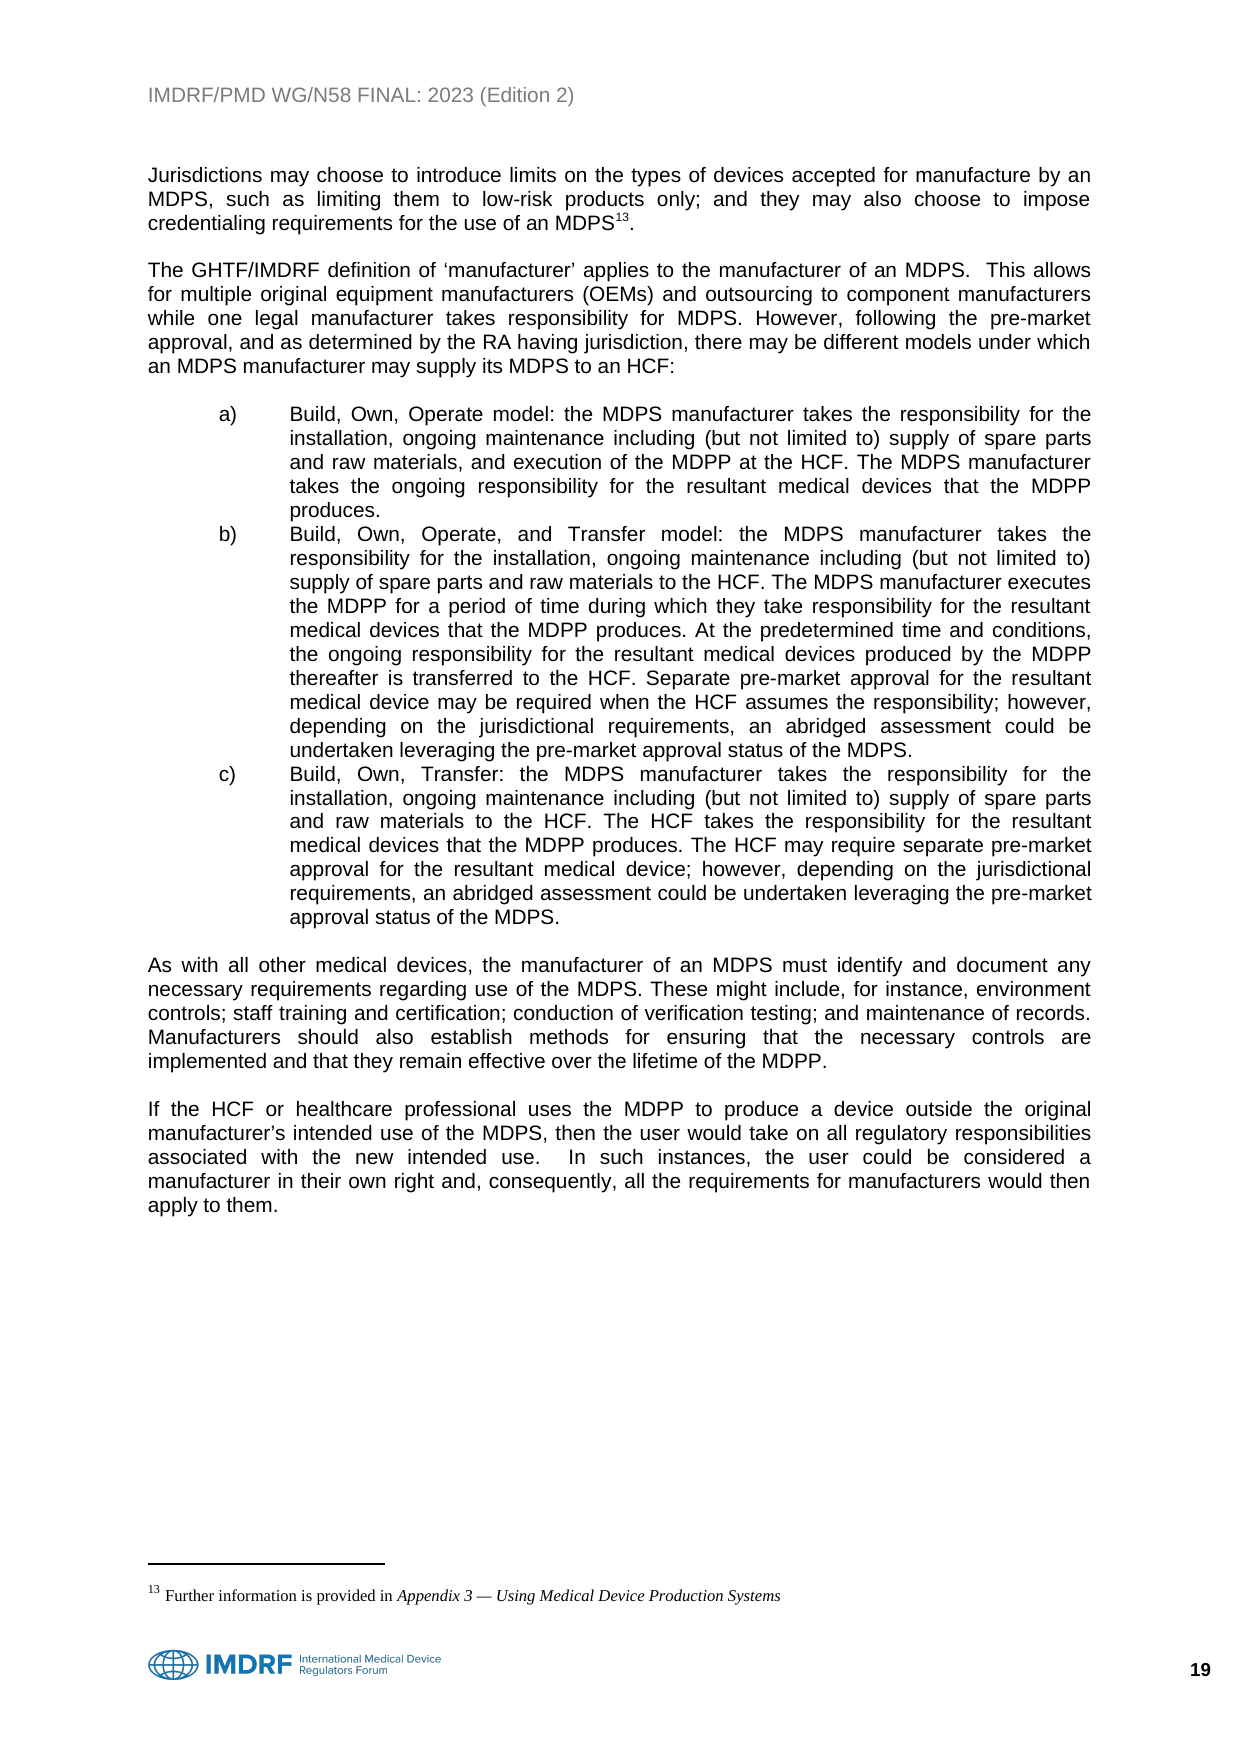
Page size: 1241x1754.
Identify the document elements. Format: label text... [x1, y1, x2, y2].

text b) Build, Own, Operate, and Transfer model: the MDPS manufacturer takes the responsibility for the installation, ongoing maintenance including (but not limited to) supply of spare parts and raw materials to the HCF. The MDPS manufacturer executes the MDPP for a period of time during which they take responsibility for the resultant medical devices that the MDPP produces. At the predetermined time and conditions, the ongoing responsibility for the resultant medical devices produced by the MDPP thereafter is transferred to the HCF. Separate pre-market approval for the resultant medical device may be required when the HCF assumes the responsibility; however, depending on the jurisdictional requirements, an abridged assessment could be undertaken leveraging the pre-market approval status of the MDPS. [218, 522, 1092, 761]
text Jurisdictions may choose to introduce limits on the types of devices accepted for manufacture by an MDPS, such as limiting them to low-risk products only; and they may also choose to impose credentialing requirements for the use of an MDPS. [148, 162, 1092, 234]
text The GHTF/IMDRF definition of ‘manufacturer’ applies to the manufacturer of an MDPS. This allows for multiple original equipment manufacturers (OEMs) and outsourcing to component manufacturers while one legal manufacturer takes responsibility for MDPS. However, following the pre-market approval, and as determined by the RA having jurisdiction, there may be different models under which an MDPS manufacturer may supply its MDPS to an HCF: [148, 258, 1092, 378]
text As with all other medical devices, the manufacturer of an MDPS must identify and document any necessary requirements regarding use of the MDPS. These might include, for instance, environment controls; staff training and certification; conduction of verification testing; and maintenance of records. Manufacturers should also establish methods for ensuring that the necessary controls are implemented and that they remain effective over the lifetime of the MDPP. [148, 953, 1092, 1073]
text If the HCF or healthcare professional uses the MDPP to produce a device outside the original manufacturer’s intended use of the MDPS, then the user would take on all regulatory responsibilities associated with the new intended use. In such instances, the user could be considered a manufacturer in their own right and, consequently, all the requirements for manufacturers would then apply to them. [148, 1097, 1092, 1217]
picture [144, 1647, 445, 1683]
text c) Build, Own, Transfer: the MDPS manufacturer takes the responsibility for the installation, ongoing maintenance including (but not limited to) supply of spare parts and raw materials to the HCF. The HCF takes the responsibility for the resultant medical devices that the MDPP produces. The HCF may require separate pre-market approval for the resultant medical device; however, depending on the jurisdictional requirements, an abridged assessment could be undertaken leveraging the pre-market approval status of the MDPS. [218, 761, 1092, 929]
text a) Build, Own, Operate model: the MDPS manufacturer takes the responsibility for the installation, ongoing maintenance including (but not limited to) supply of spare parts and raw materials, and execution of the MDPP at the HCF. The MDPS manufacturer takes the ongoing responsibility for the resultant medical devices that the MDPP produces. [218, 402, 1092, 522]
